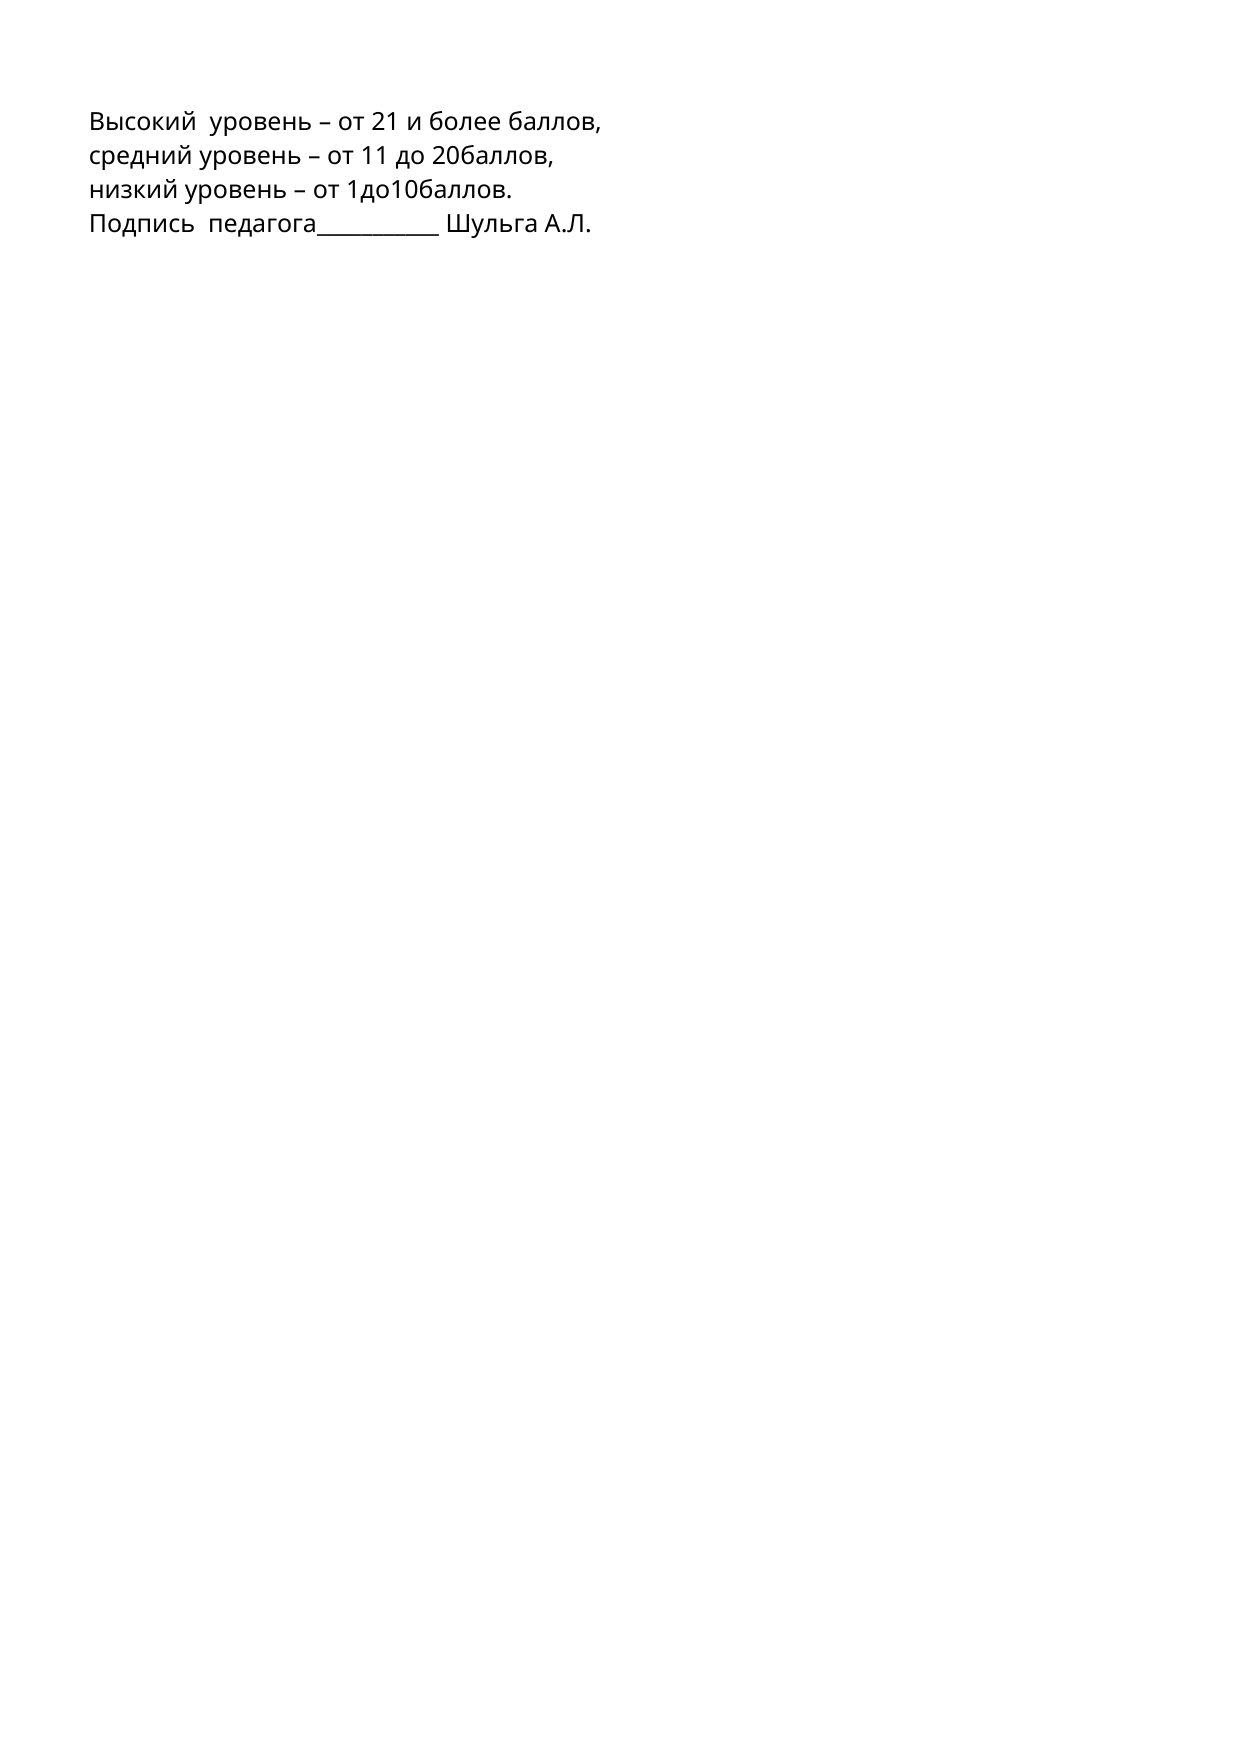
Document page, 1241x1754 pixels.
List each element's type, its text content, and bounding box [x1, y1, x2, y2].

text Высокий уровень – от 21 и более баллов, [88, 103, 1181, 137]
text средний уровень – от 11 до 20баллов, [88, 137, 1181, 172]
text низкий уровень – от 1до10баллов. [88, 172, 1181, 206]
text Подпись педагога___________ Шульга А.Л. [88, 206, 1181, 240]
